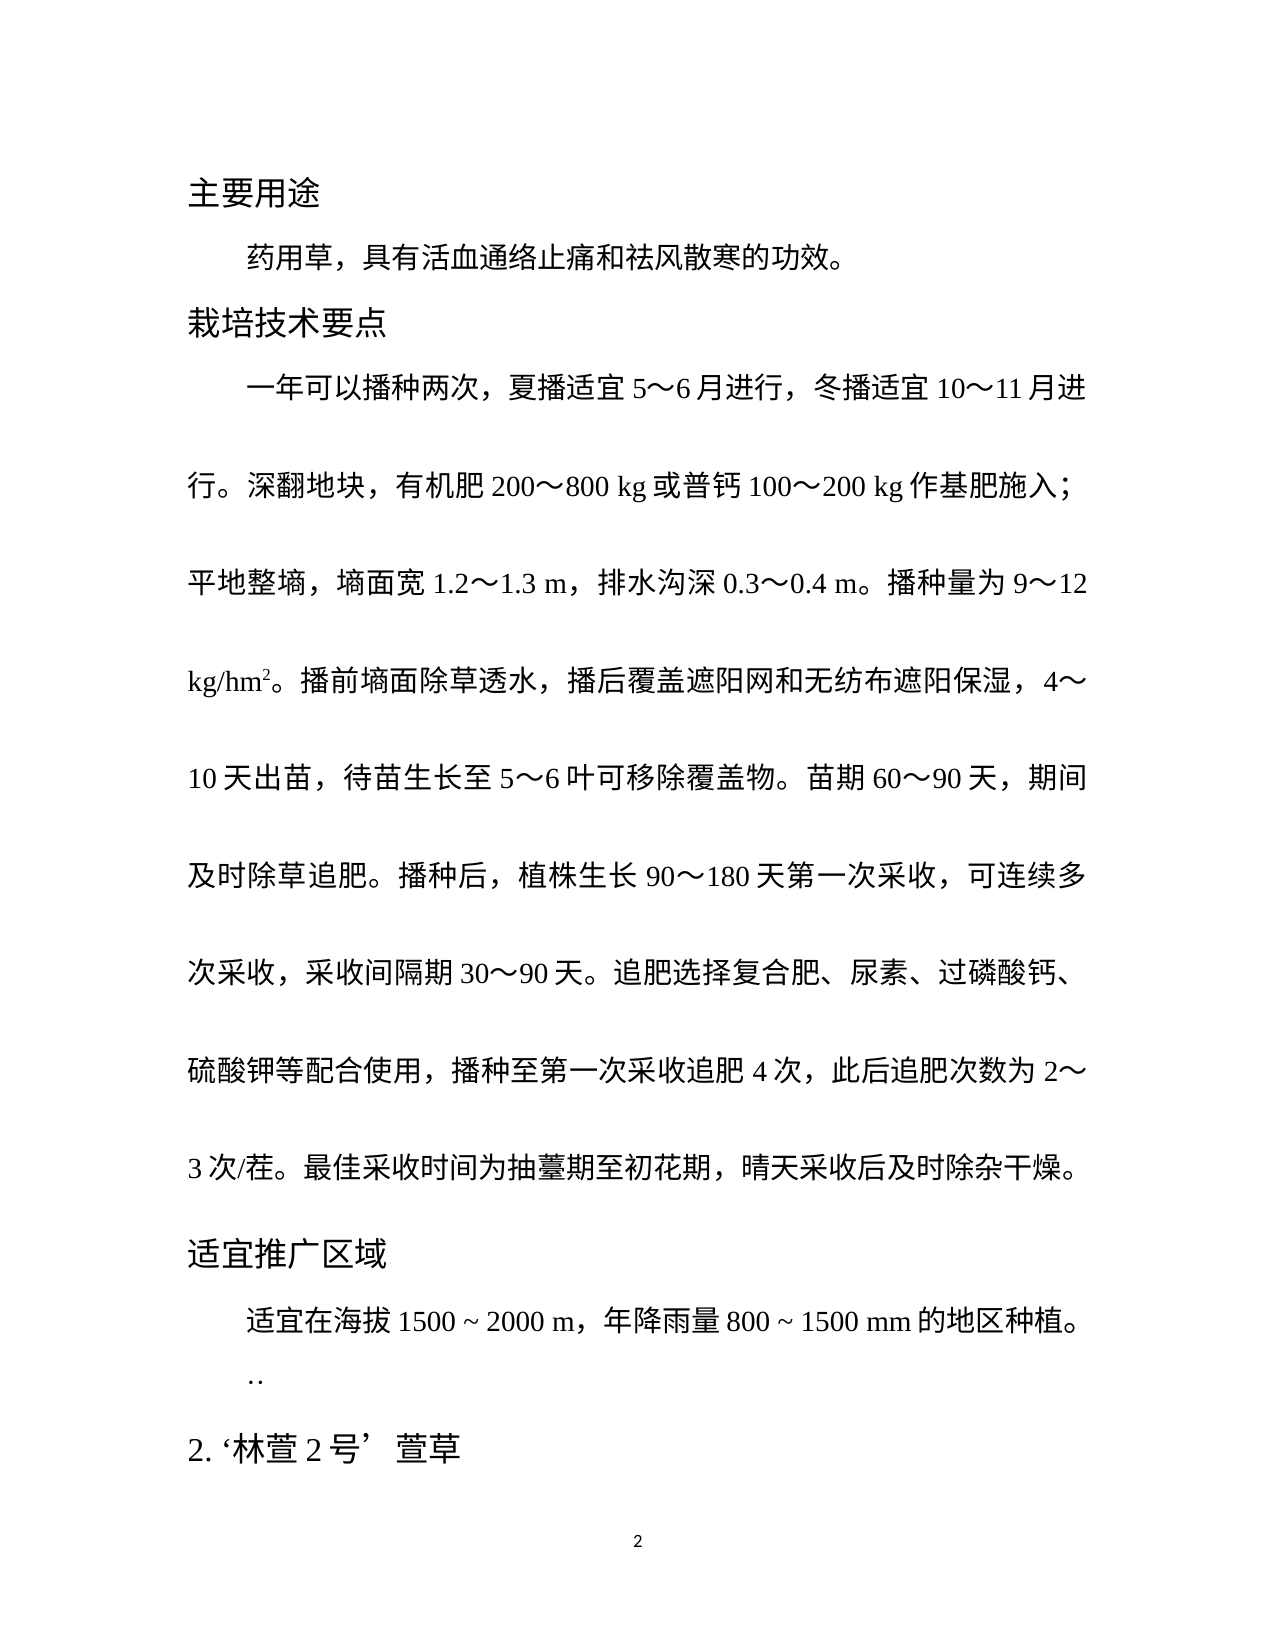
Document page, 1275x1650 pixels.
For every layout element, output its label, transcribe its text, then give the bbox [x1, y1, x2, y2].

text 2. ‘林萱2号’萱草 [187, 1415, 1087, 1480]
text ·· [187, 1350, 1087, 1415]
text 主要用途 [187, 159, 1087, 224]
text 适宜在海拔1500 ~ 2000 m，年降雨量800 ~ 1500 mm的地区种植。 [187, 1285, 1087, 1350]
text 栽培技术要点 [187, 289, 1087, 354]
text 药用草，具有活血通络止痛和祛风散寒的功效。 [187, 224, 1087, 289]
text 一年可以播种两次，夏播适宜5～6月进行，冬播适宜10～11月进行。深翻地块，有机肥200～800 kg或普钙100～200 kg作基肥施入；平地整墒，墒面宽1.2～1.3 m，排水沟深0.3～0.4 m。播种量为9～12 kg/hm2。播前墒面除草透水，播后覆盖遮阳网和无纺布遮阳保湿，4～10天出苗，待苗生长至5～6叶可移除覆盖物。苗期60～90天，期间及时除草追肥。播种后，植株生长90～180天第一次采收，可连续多次采收，采收间隔期30～90天。追肥选择复合肥、尿素、过磷酸钙、硫酸钾等配合使用，播种至第一次采收追肥4次，此后追肥次数为2～3次/茬。最佳采收时间为抽薹期至初花期，晴天采收后及时除杂干燥。 [187, 354, 1087, 1199]
text 适宜推广区域 [187, 1220, 1087, 1285]
